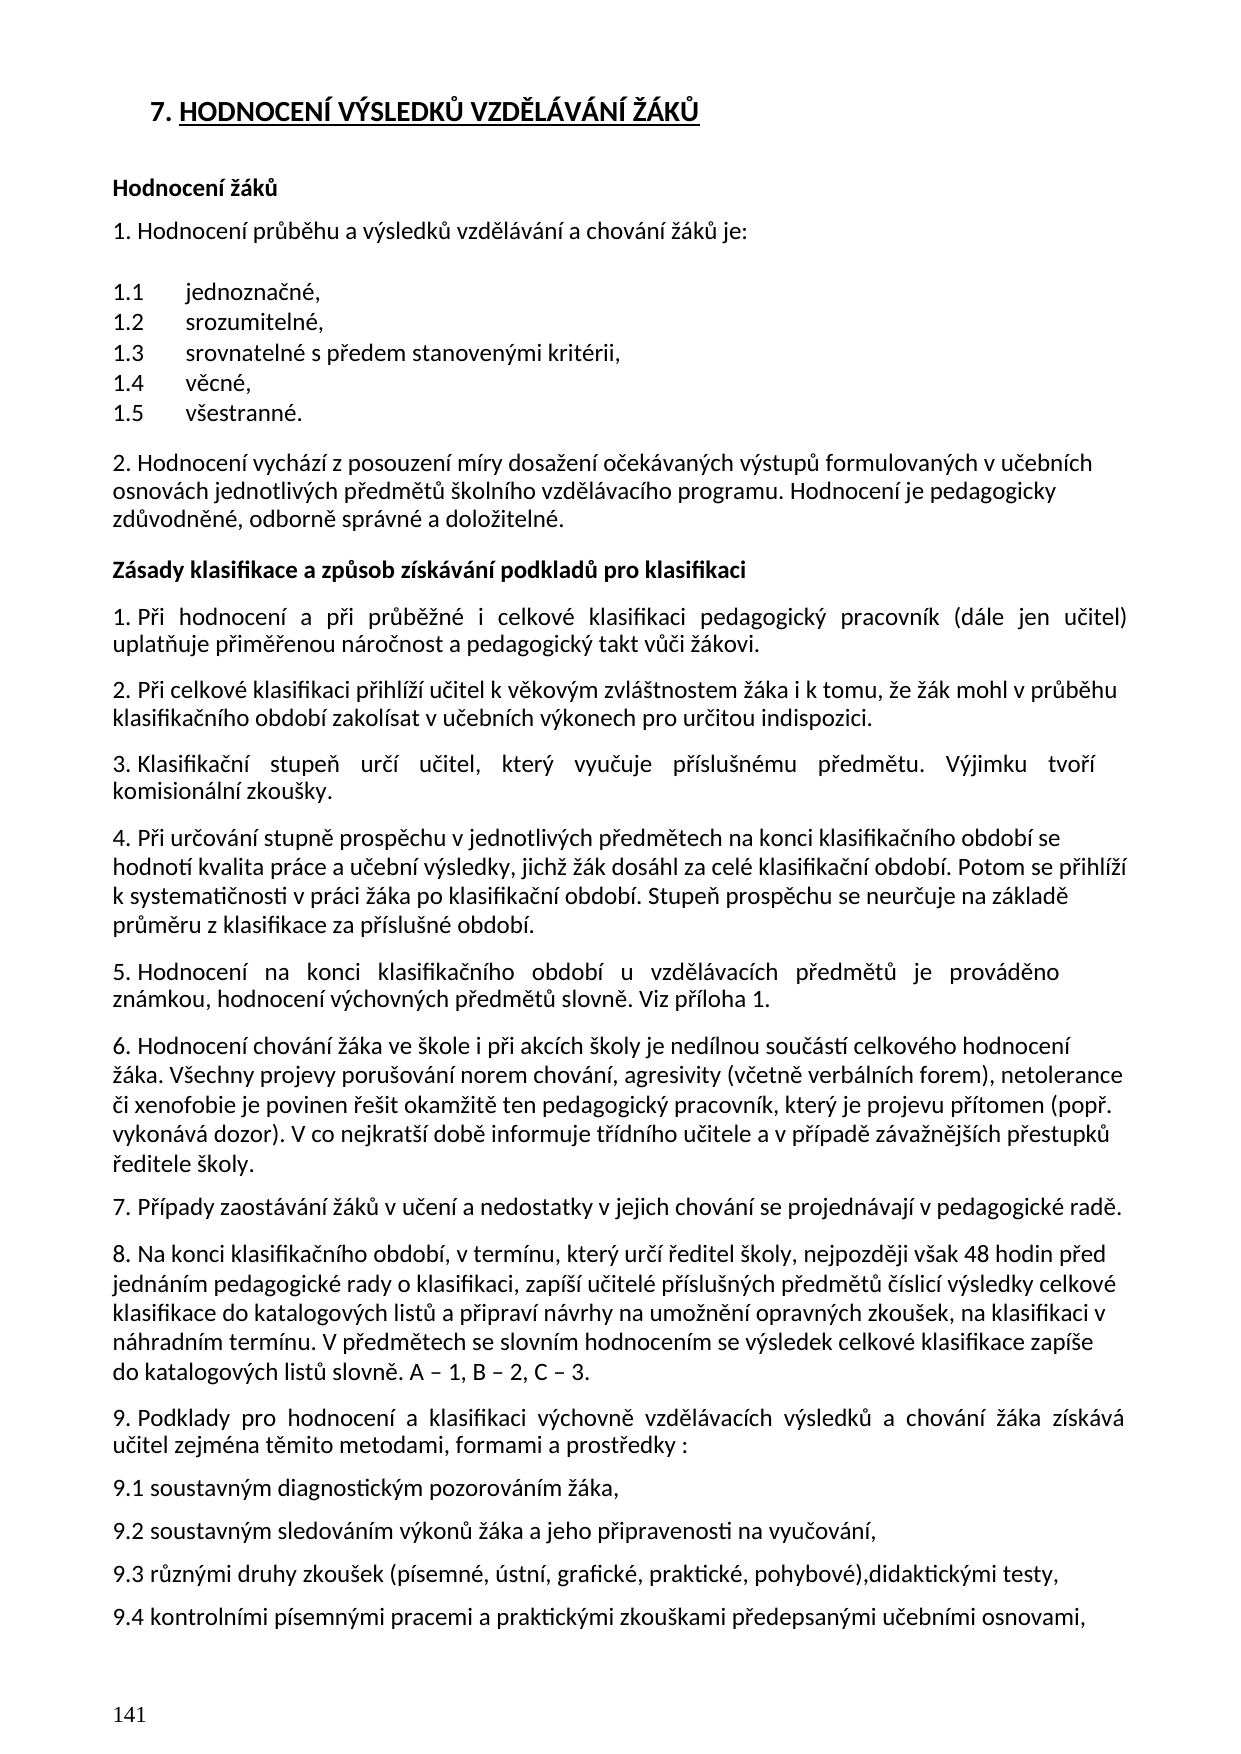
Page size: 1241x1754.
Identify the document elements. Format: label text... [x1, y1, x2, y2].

list Při hodnocení a při průběžné i celkové klasifikaci pedagogický pracovník (dále jen učitel) uplatňuje přiměřenou náročnost a pedagogický takt vůči žákovi. [112, 603, 1130, 659]
list Při celkové klasifikaci přihlíží učitel k věkovým zvláštnostem žáka i k tomu, že žák mohl v průběhu klasifikačního období zakolísat v učebních výkonech pro určitou indispozici. [112, 677, 1119, 732]
text 7. HODNOCENÍ VÝSLEDKŮ VZDĚLÁVÁNÍ ŽÁKŮ [150, 93, 1144, 129]
list Klasifikační stupeň určí učitel, který vyučuje příslušnému předmětu. Výjimku tvoří komisionální zkoušky. [112, 750, 1096, 806]
text Hodnocení žáků [112, 172, 1144, 202]
list soustavným sledováním výkonů žáka a jeho připravenosti na vyučování, [112, 1515, 1144, 1546]
list různými druhy zkoušek (písemné, ústní, grafické, praktické, pohybové),didaktickými testy, [112, 1558, 1144, 1589]
list Případy zaostávání žáků v učení a nedostatky v jejich chování se projednávají v pedagogické radě. [112, 1191, 1144, 1221]
list srozumitelné, [112, 307, 1144, 337]
text 2. Hodnocení vychází z posouzení míry dosažení očekávaných výstupů formulovaných v učebních osnovách jednotlivých předmětů školního vzdělávacího programu. Hodnocení je pedagogicky zdůvodněné, odborně správné a doložitelné. [112, 448, 1094, 534]
list věcné, [112, 367, 1144, 397]
text Zásady klasifikace a způsob získávání podkladů pro klasifikaci [112, 554, 1144, 585]
list soustavným diagnostickým pozorováním žáka, [112, 1472, 1144, 1503]
list kontrolními písemnými pracemi a praktickými zkouškami předepsanými učebními osnovami, [112, 1601, 1144, 1632]
list Podklady pro hodnocení a klasifikaci výchovně vzdělávacích výsledků a chování žáka získává učitel zejména těmito metodami, formami a prostředky : [112, 1404, 1126, 1460]
text 1. Hodnocení průběhu a výsledků vzdělávání a chování žáků je: [112, 215, 1144, 245]
list srovnatelné s předem stanovenými kritérii, [112, 337, 1144, 367]
list Hodnocení chování žáka ve škole i při akcích školy je nedílnou součástí celkového hodnocení žáka. Všechny projevy porušování norem chování, agresivity (včetně verbálních forem), netolerance či xenofobie je povinen řešit okamžitě ten pedagogický pracovník, který je projevu přítomen (popř. vykonává dozor). V co nejkratší době informuje třídního učitele a v případě závažnějších přestupků ředitele školy. [112, 1031, 1128, 1178]
list Hodnocení na konci klasifikačního období u vzdělávacích předmětů je prováděno známkou, hodnocení výchovných předmětů slovně. Viz příloha 1. [112, 958, 1061, 1013]
list jednoznačné, [112, 276, 1144, 307]
list všestranné. [112, 397, 1144, 428]
list Při určování stupně prospěchu v jednotlivých předmětech na konci klasifikačního období se hodnotí kvalita práce a učební výsledky, jichž žák dosáhl za celé klasifikační období. Potom se přihlíží k systematičnosti v práci žáka po klasifikační období. Stupeň prospěchu se neurčuje na základě průměru z klasifikace za příslušné období. [112, 824, 1144, 940]
list Na konci klasifikačního období, v termínu, který určí ředitel školy, nejpozději však 48 hodin před jednáním pedagogické rady o klasifikaci, zapíší učitelé příslušných předmětů číslicí výsledky celkové klasifikace do katalogových listů a připraví návrhy na umožnění opravných zkoušek, na klasifikaci v náhradním termínu. V předmětech se slovním hodnocením se výsledek celkové klasifikace zapíše do katalogových listů slovně. A – 1, B – 2, C – 3. [112, 1239, 1126, 1386]
